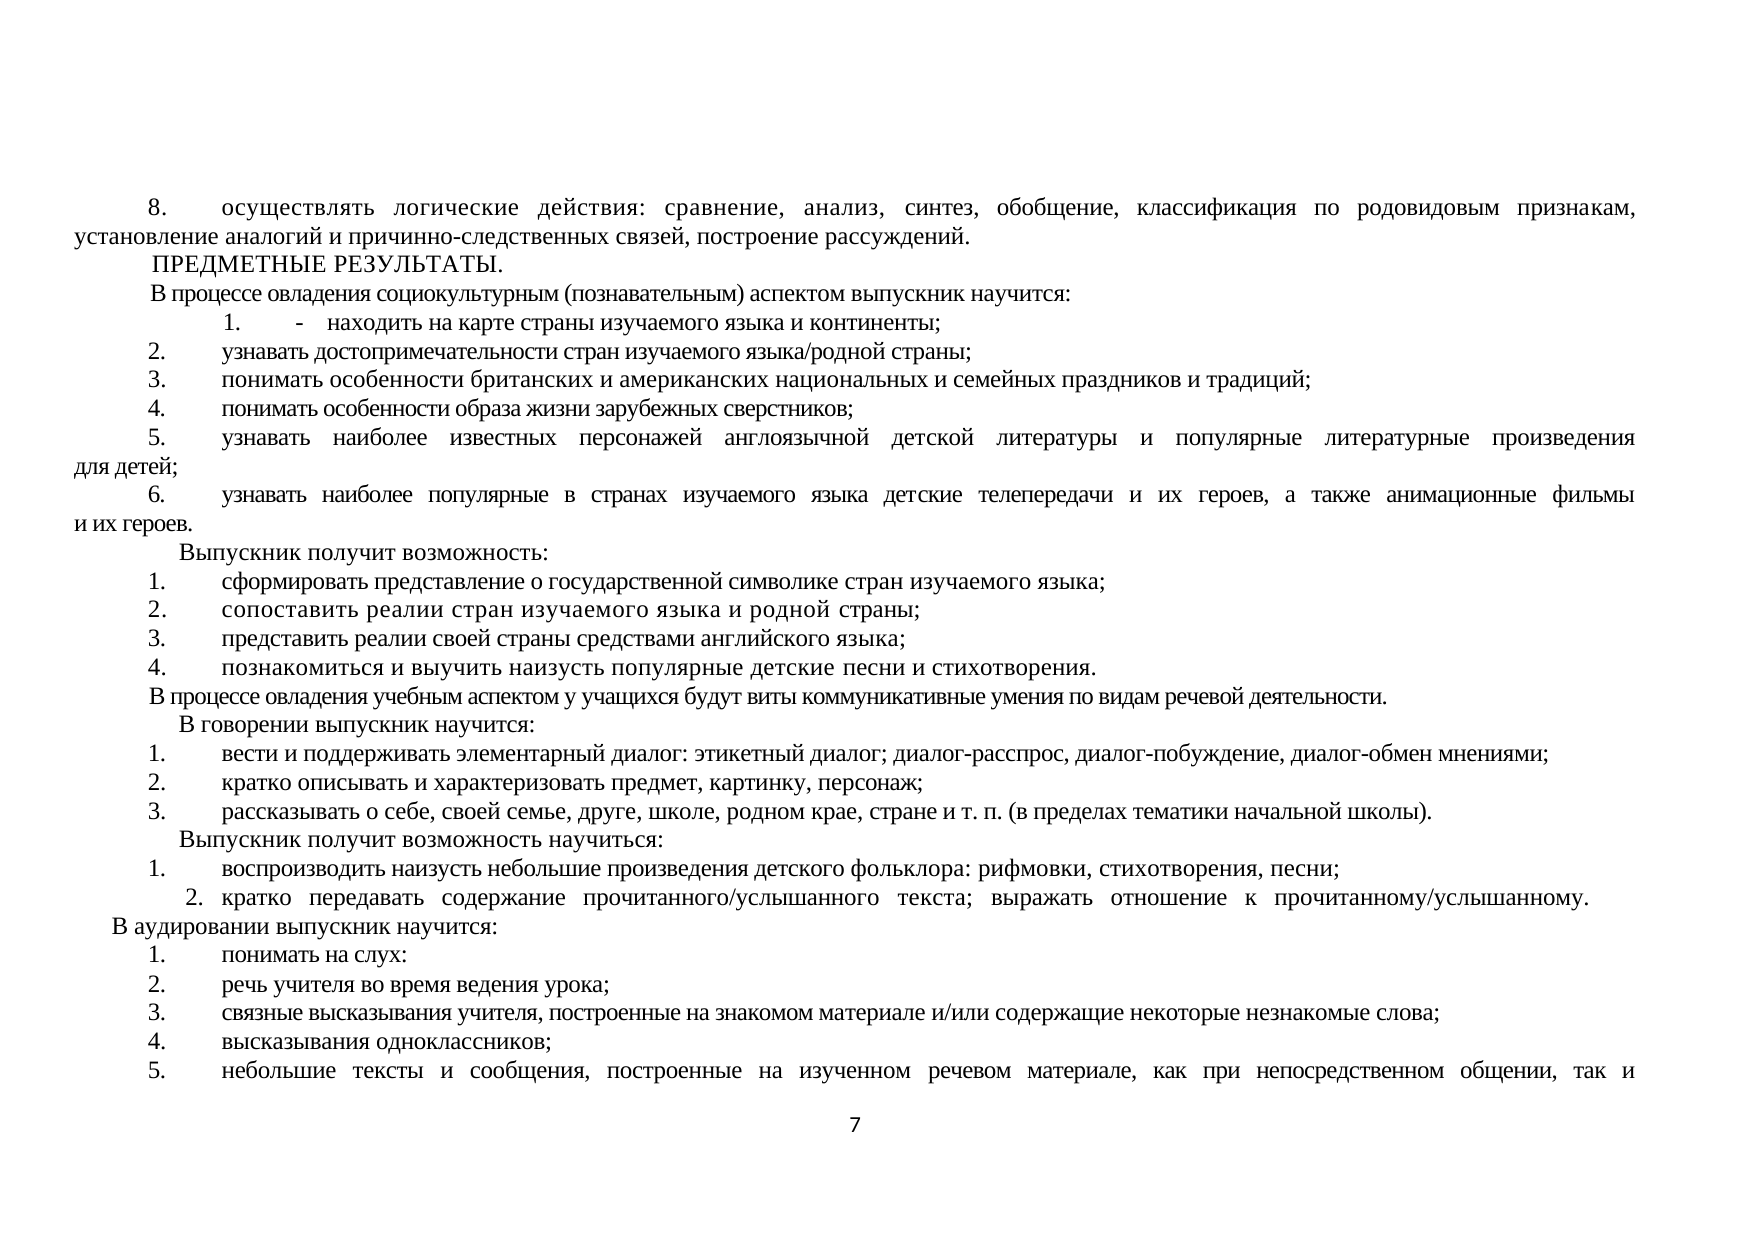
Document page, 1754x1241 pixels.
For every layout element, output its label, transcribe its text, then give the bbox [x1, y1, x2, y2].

list узнавать достопримечательности стран изучаемого языка/родной страны; [74, 336, 1636, 364]
list воспроизводить наизусть небольшие произведения детского фольклора: рифмовки, стихотворения, песни; [74, 853, 1636, 882]
text Выпускник получит возможность научиться: [105, 824, 1636, 853]
list узнавать наиболее популярные в странах изучаемого языка детские телепередачи и их героев, а также анимационные фильмы и их героев. [74, 479, 1636, 537]
list - находить на карте страны изучаемого языка и континенты; [149, 307, 1636, 336]
text ПРЕДМЕТНЫЕ РЕЗУЛЬТАТЫ. [78, 249, 1636, 278]
list понимать особенности британских и американских национальных и семейных праздников и традиций; [74, 364, 1636, 393]
list познакомиться и выучить наизусть популярные детские песни и стихотворения. [74, 652, 1636, 681]
list высказывания одноклассников; [74, 1026, 1636, 1055]
text В процессе овладения учебным аспектом у учащихся будут виты коммуникативные умения по видам речевой деятельности. [75, 681, 1636, 709]
list представить реалии своей страны средствами английского языка; [74, 623, 1636, 652]
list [74, 1055, 1636, 1084]
text В говорении выпускник научится: [104, 709, 1636, 738]
list речь учителя во время ведения урока; [74, 969, 1636, 997]
list понимать на слух: [74, 939, 1636, 968]
list кратко описывать и характеризовать предмет, картинку, персонаж; [74, 767, 1636, 796]
list связные высказывания учителя, построенные на знакомом материале и/или содержащие некоторые незнакомые слова; [74, 997, 1636, 1026]
list сопоставить реалии стран изучаемого языка и родной страны; [74, 594, 1636, 623]
list сформировать представление о государственной символике стран изучаемого языка; [74, 566, 1636, 594]
list рассказывать о себе, своей семье, друге, школе, родном крае, стране и т. п. (в пределах тематики начальной школы). [74, 796, 1636, 824]
list вести и поддерживать элементарный диалог: этикетный диалог; диалог-расспрос, диалог-побуждение, диалог-обмен мнениями; [74, 738, 1636, 767]
text Выпускник получит возможность: [105, 537, 1636, 566]
list осуществлять логические действия: сравнение, анализ, синтез, обобщение, классификация по родовидовым признакам, установление аналогий и причинно-следственных связей, построение рассуждений. [74, 192, 1636, 249]
list кратко передавать содержание прочитанного/услышанного текста; выражать отношение к прочитанному/услышанному. В аудировании выпускник научится: [111, 882, 1590, 939]
list узнавать наиболее известных персонажей англоязычной детской литературы и популярные литературные произведения для детей; [74, 422, 1636, 479]
list понимать особенности образа жизни зарубежных сверстников; [74, 393, 1636, 422]
text В процессе овладения социокультурным (познавательным) аспектом выпускник научится: [76, 278, 1636, 307]
